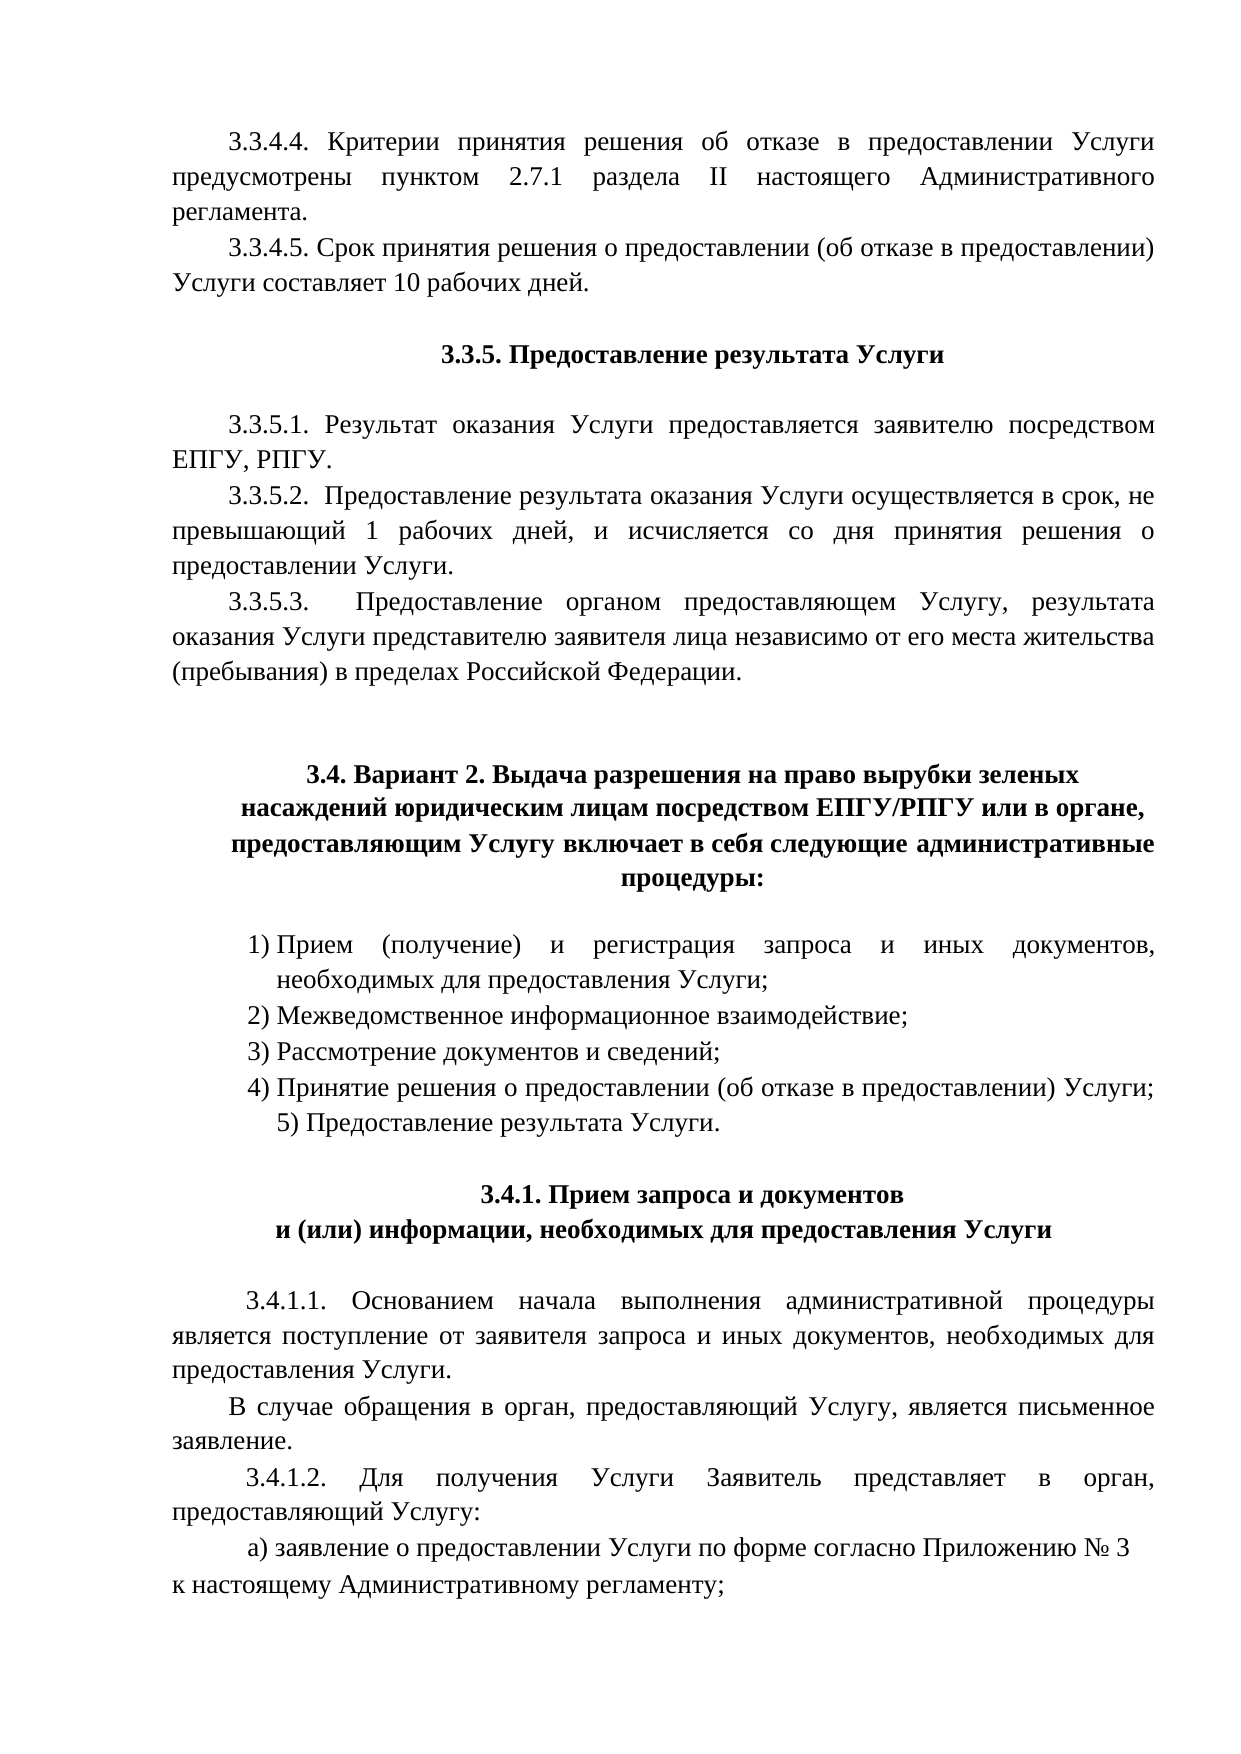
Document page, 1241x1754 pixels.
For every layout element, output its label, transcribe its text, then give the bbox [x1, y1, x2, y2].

list Прием (получение) и регистрация запроса и иных документов, необходимых для предоставления Услуги; [247, 928, 1156, 994]
text 3.4. Вариант 2. Выдача разрешения на право вырубки зеленых насаждений юридическим лицам посредством ЕПГУ/РПГУ или в органе, предоставляющим Услугу включает в себя следующие административные процедуры: [229, 758, 1156, 892]
text 3.4.1. Прием запроса и документов [229, 1178, 1155, 1209]
text 3.3.4.5. Срок принятия решения о предоставлении (об отказе в предоставлении) Услуги составляет 10 рабочих дней. [172, 231, 1156, 297]
text В случае обращения в орган, предоставляющий Услугу, является письменное заявление. [172, 1390, 1156, 1456]
text а) заявление о предоставлении Услуги по форме согласно Приложению № 3 [247, 1532, 1156, 1563]
subtitle 3.3.5. Предоставление результата Услуги [229, 338, 1156, 369]
text 3.3.5.3. Предоставление органом предоставляющем Услугу, результата оказания Услуги представителю заявителя лица независимо от его места жительства (пребывания) в пределах Российской Федерации. [172, 585, 1156, 686]
text 3.3.4.4. Критерии принятия решения об отказе в предоставлении Услуги предусмотрены пунктом 2.7.1 раздела II настоящего Административного регламента. [172, 125, 1156, 226]
list Межведомственное информационное взаимодействие; [247, 999, 1156, 1030]
list Принятие решения о предоставлении (об отказе в предоставлении) Услуги; 5) Предоставление результата Услуги. [247, 1071, 1156, 1137]
text к настоящему Административному регламенту; [172, 1568, 1156, 1599]
subtitle и (или) информации, необходимых для предоставления Услуги [229, 1213, 1099, 1244]
text 3.4.1.1. Основанием начала выполнения административной процедуры является поступление от заявителя запроса и иных документов, необходимых для предоставления Услуги. [172, 1284, 1156, 1385]
text 3.3.5.1. Результат оказания Услуги предоставляется заявителю посредством ЕПГУ, РПГУ. [172, 408, 1156, 474]
text 3.4.1.2. Для получения Услуги Заявитель представляет в орган, предоставляющий Услугу: [172, 1461, 1156, 1527]
list Рассмотрение документов и сведений; [247, 1035, 1156, 1066]
text 3.3.5.2. Предоставление результата оказания Услуги осуществляется в срок, не превышающий 1 рабочих дней, и исчисляется со дня принятия решения о предоставлении Услуги. [172, 479, 1156, 580]
